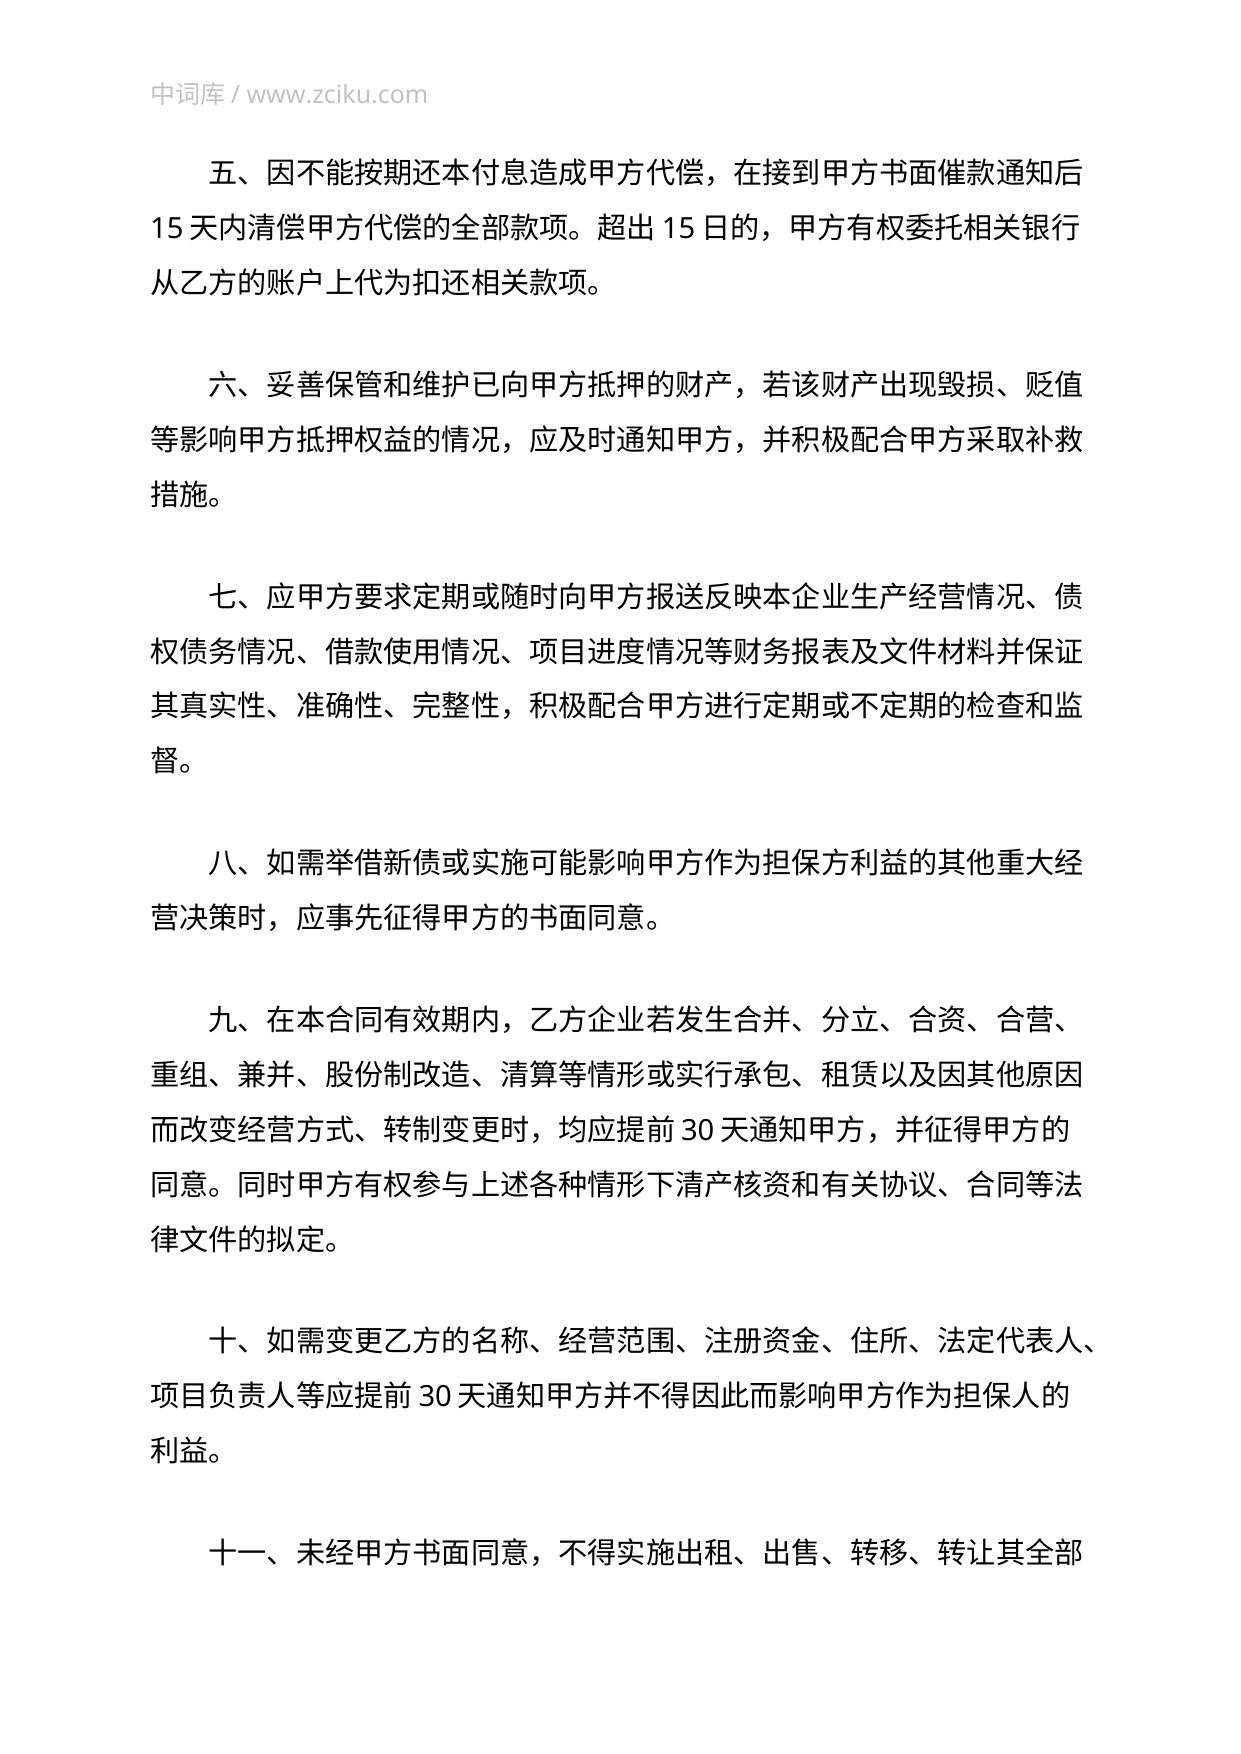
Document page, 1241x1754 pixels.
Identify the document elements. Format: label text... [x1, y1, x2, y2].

text 六、妥善保管和维护已向甲方抵押的财产，若该财产出现毁损、贬值等影响甲方抵押权益的情况，应及时通知甲方，并积极配合甲方采取补救措施。 [150, 362, 1090, 514]
text 九、在本合同有效期内，乙方企业若发生合并、分立、合资、合营、重组、兼并、股份制改造、清算等情形或实行承包、租赁以及因其他原因而改变经营方式、转制变更时，均应提前30天通知甲方，并征得甲方的同意。同时甲方有权参与上述各种情形下清产核资和有关协议、合同等法律文件的拟定。 [150, 996, 1090, 1258]
text 七、应甲方要求定期或随时向甲方报送反映本企业生产经营情况、债权债务情况、借款使用情况、项目进度情况等财务报表及文件材料并保证其真实性、准确性、完整性，积极配合甲方进行定期或不定期的检查和监督。 [150, 573, 1090, 780]
text 十、如需变更乙方的名称、经营范围、注册资金、住所、法定代表人、项目负责人等应提前30天通知甲方并不得因此而影响甲方作为担保人的利益。 [150, 1318, 1090, 1470]
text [150, 1529, 1090, 1572]
text 八、如需举借新债或实施可能影响甲方作为担保方利益的其他重大经营决策时，应事先征得甲方的书面同意。 [150, 840, 1090, 937]
text 五、因不能按期还本付息造成甲方代偿，在接到甲方书面催款通知后15天内清偿甲方代偿的全部款项。超出15日的，甲方有权委托相关银行从乙方的账户上代为扣还相关款项。 [150, 150, 1090, 302]
